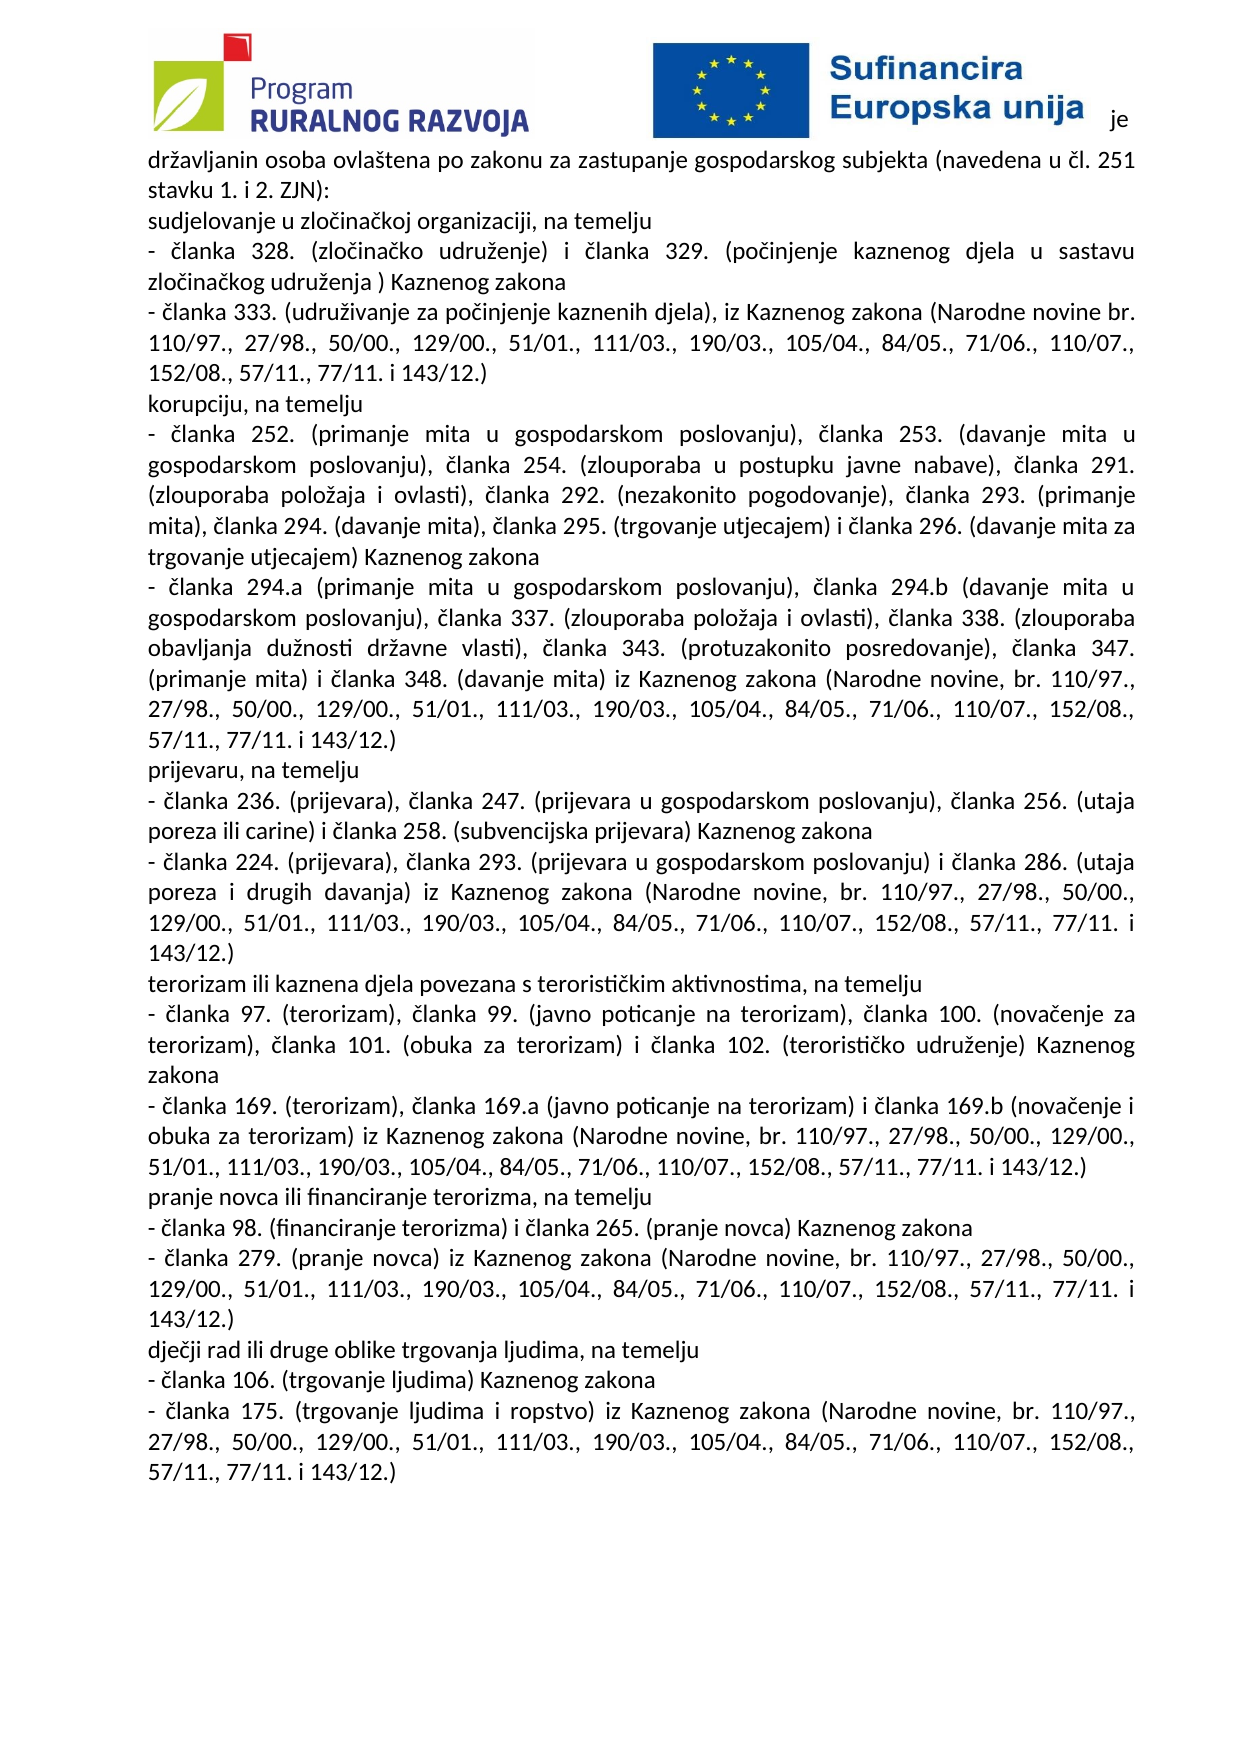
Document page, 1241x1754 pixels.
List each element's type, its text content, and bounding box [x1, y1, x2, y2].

text - članka 294.a (primanje mita u gospodarskom poslovanju), članka 294.b (davanje mita u gospodarskom poslovanju), članka 337. (zlouporaba položaja i ovlasti), članka 338. (zlouporaba obavljanja dužnosti državne vlasti), članka 343. (protuzakonito posredovanje), članka 347. (primanje mita) i članka 348. (davanje mita) iz Kaznenog zakona (Narodne novine, br. 110/97., 27/98., 50/00., 129/00., 51/01., 111/03., 190/03., 105/04., 84/05., 71/06., 110/07., 152/08., 57/11., 77/11. i 143/12.) [148, 571, 1137, 754]
text - članka 97. (terorizam), članka 99. (javno poticanje na terorizam), članka 100. (novačenje za terorizam), članka 101. (obuka za terorizam) i članka 102. (terorističko udruženje) Kaznenog zakona [148, 998, 1137, 1090]
text dječji rad ili druge oblike trgovanja ljudima, na temelju [148, 1334, 1137, 1365]
text terorizam ili kaznena djela povezana s terorističkim aktivnostima, na temelju [148, 968, 1137, 998]
text prijevaru, na temelju [148, 754, 1137, 785]
text - članka 175. (trgovanje ljudima i ropstvo) iz Kaznenog zakona (Narodne novine, br. 110/97., 27/98., 50/00., 129/00., 51/01., 111/03., 190/03., 105/04., 84/05., 71/06., 110/07., 152/08., 57/11., 77/11. i 143/12.) [148, 1395, 1137, 1487]
text pranje novca ili financiranje terorizma, na temelju [148, 1182, 1137, 1212]
text - članka 328. (zločinačko udruženje) i članka 329. (počinjenje kaznenog djela u sastavu zločinačkog udruženja ) Kaznenog zakona [148, 235, 1137, 296]
picture [147, 28, 535, 139]
text - članka 98. (financiranje terorizma) i članka 265. (pranje novca) Kaznenog zakona [148, 1212, 1137, 1243]
text - članka 106. (trgovanje ljudima) Kaznenog zakona [148, 1365, 1137, 1395]
text - članka 252. (primanje mita u gospodarskom poslovanju), članka 253. (davanje mita u gospodarskom poslovanju), članka 254. (zlouporaba u postupku javne nabave), članka 291. (zlouporaba položaja i ovlasti), članka 292. (nezakonito pogodovanje), članka 293. (primanje mita), članka 294. (davanje mita), članka 295. (trgovanje utjecajem) i članka 296. (davanje mita za trgovanje utjecajem) Kaznenog zakona [148, 418, 1137, 571]
text - članka 169. (terorizam), članka 169.a (javno poticanje na terorizam) i članka 169.b (novačenje i obuka za terorizam) iz Kaznenog zakona (Narodne novine, br. 110/97., 27/98., 50/00., 129/00., 51/01., 111/03., 190/03., 105/04., 84/05., 71/06., 110/07., 152/08., 57/11., 77/11. i 143/12.) [148, 1090, 1137, 1182]
text sudjelovanje u zločinačkoj organizaciji, na temelju [148, 205, 1137, 235]
text - članka 333. (udruživanje za počinjenje kaznenih djela), iz Kaznenog zakona (Narodne novine br. 110/97., 27/98., 50/00., 129/00., 51/01., 111/03., 190/03., 105/04., 84/05., 71/06., 110/07., 152/08., 57/11., 77/11. i 143/12.) [148, 296, 1137, 388]
text korupciju, na temelju [148, 388, 1137, 418]
text - članka 236. (prijevara), članka 247. (prijevara u gospodarskom poslovanju), članka 256. (utaja poreza ili carine) i članka 258. (subvencijska prijevara) Kaznenog zakona [148, 785, 1137, 846]
text - članka 224. (prijevara), članka 293. (prijevara u gospodarskom poslovanju) i članka 286. (utaja poreza i drugih davanja) iz Kaznenog zakona (Narodne novine, br. 110/97., 27/98., 50/00., 129/00., 51/01., 111/03., 190/03., 105/04., 84/05., 71/06., 110/07., 152/08., 57/11., 77/11. i 143/12.) [148, 846, 1137, 968]
text - članka 279. (pranje novca) iz Kaznenog zakona (Narodne novine, br. 110/97., 27/98., 50/00., 129/00., 51/01., 111/03., 190/03., 105/04., 84/05., 71/06., 110/07., 152/08., 57/11., 77/11. i 143/12.) [148, 1243, 1137, 1334]
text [148, 103, 1137, 205]
picture [646, 37, 1091, 103]
